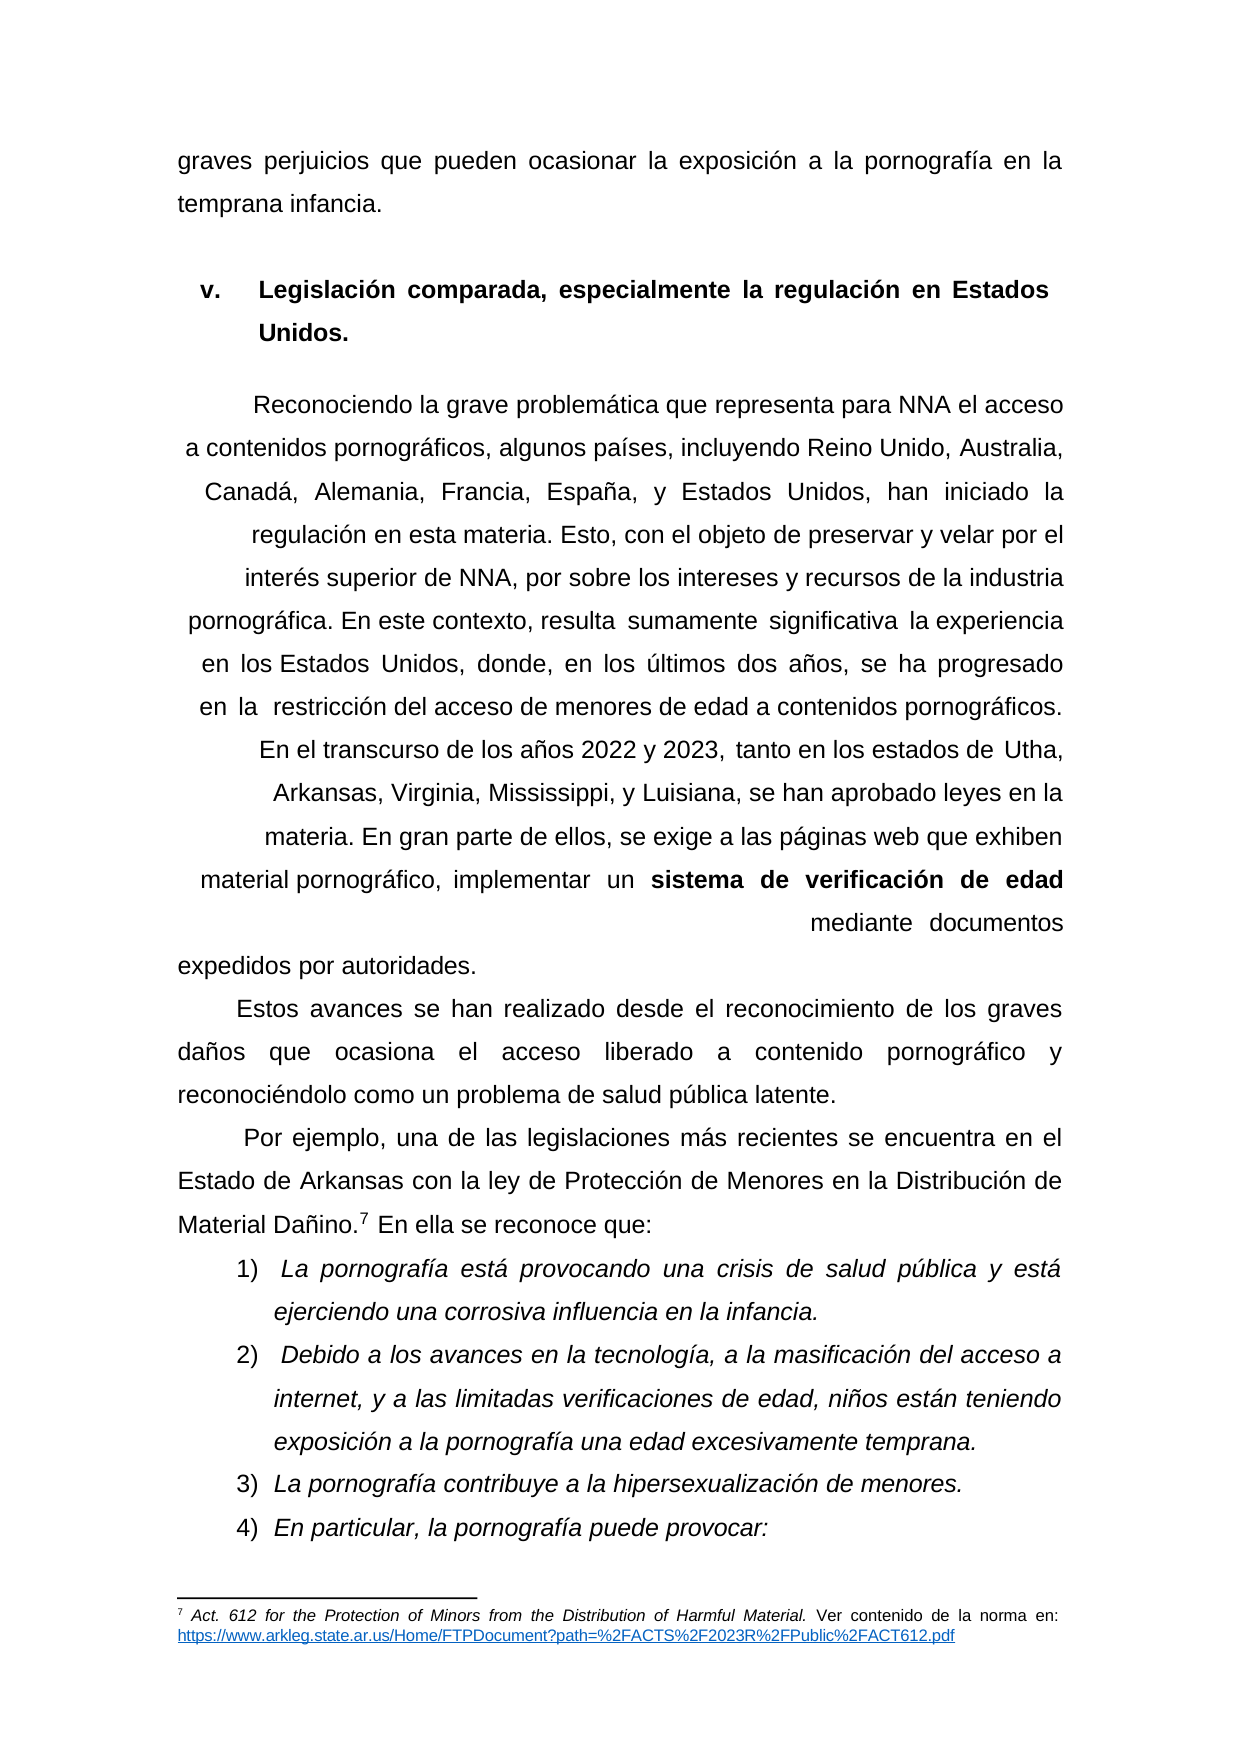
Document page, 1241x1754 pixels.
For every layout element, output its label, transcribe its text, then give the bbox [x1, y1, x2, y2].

list La pornografía contribuye a la hipersexualización de menores. [236, 1470, 1076, 1498]
text graves perjuicios que pueden ocasionar la exposición a la pornografía en la temprana infancia. [177, 146, 1063, 217]
text 7 Act. 612 for the Protection of Minors from the Distribution of Harmful Material. Ver contenido de la norma en: https://www.arkleg.state.ar.us/Home/FTPDocument?path=%2FACTS%2F2023R%2FPublic%2FACT612.pdf [177, 1606, 1076, 1644]
subtitle Legislación comparada, especialmente la regulación en Estados Unidos. [200, 275, 1063, 347]
list La pornografía está provocando una crisis de salud pública y está ejerciendo una corrosiva influencia en la infancia. [236, 1254, 1063, 1326]
list En particular, la pornografía puede provocar: [236, 1512, 1076, 1541]
text expedidos por autoridades. [177, 951, 1076, 980]
text Estos avances se han realizado desde el reconocimiento de los graves daños que ocasiona el acceso liberado a contenido pornográfico y reconociéndolo como un problema de salud pública latente. [177, 994, 1064, 1109]
text Reconociendo la grave problemática que representa para NNA el acceso a contenidos pornográficos, algunos países, incluyendo Reino Unido, Australia, Canadá, Alemania, Francia, España, y Estados Unidos, han iniciado la regulación en esta materia. Esto, con el objeto de preservar y velar por el interés superior de NNA, por sobre los intereses y recursos de la industria pornográfica. En este contexto, resulta sumamente significativa la experiencia en los Estados Unidos, donde, en los últimos dos años, se ha progresado en la restricción del acceso de menores de edad a contenidos pornográficos. En el transcurso de los años 2022 y 2023, tanto en los estados de Utha, Arkansas, Virginia, Mississippi, y Luisiana, se han aprobado leyes en la materia. En gran parte de ellos, se exige a las páginas web que exhiben material pornográfico, implementar un sistema de verificación de edad mediante documentos [177, 390, 1063, 936]
text Por ejemplo, una de las legislaciones más recientes se encuentra en el Estado de Arkansas con la ley de Protección de Menores en la Distribución de Material Dañino.7 En ella se reconoce que: [177, 1123, 1063, 1239]
list Debido a los avances en la tecnología, a la masificación del acceso a internet, y a las limitadas verificaciones de edad, niños están teniendo exposición a la pornografía una edad excesivamente temprana. [236, 1340, 1063, 1455]
